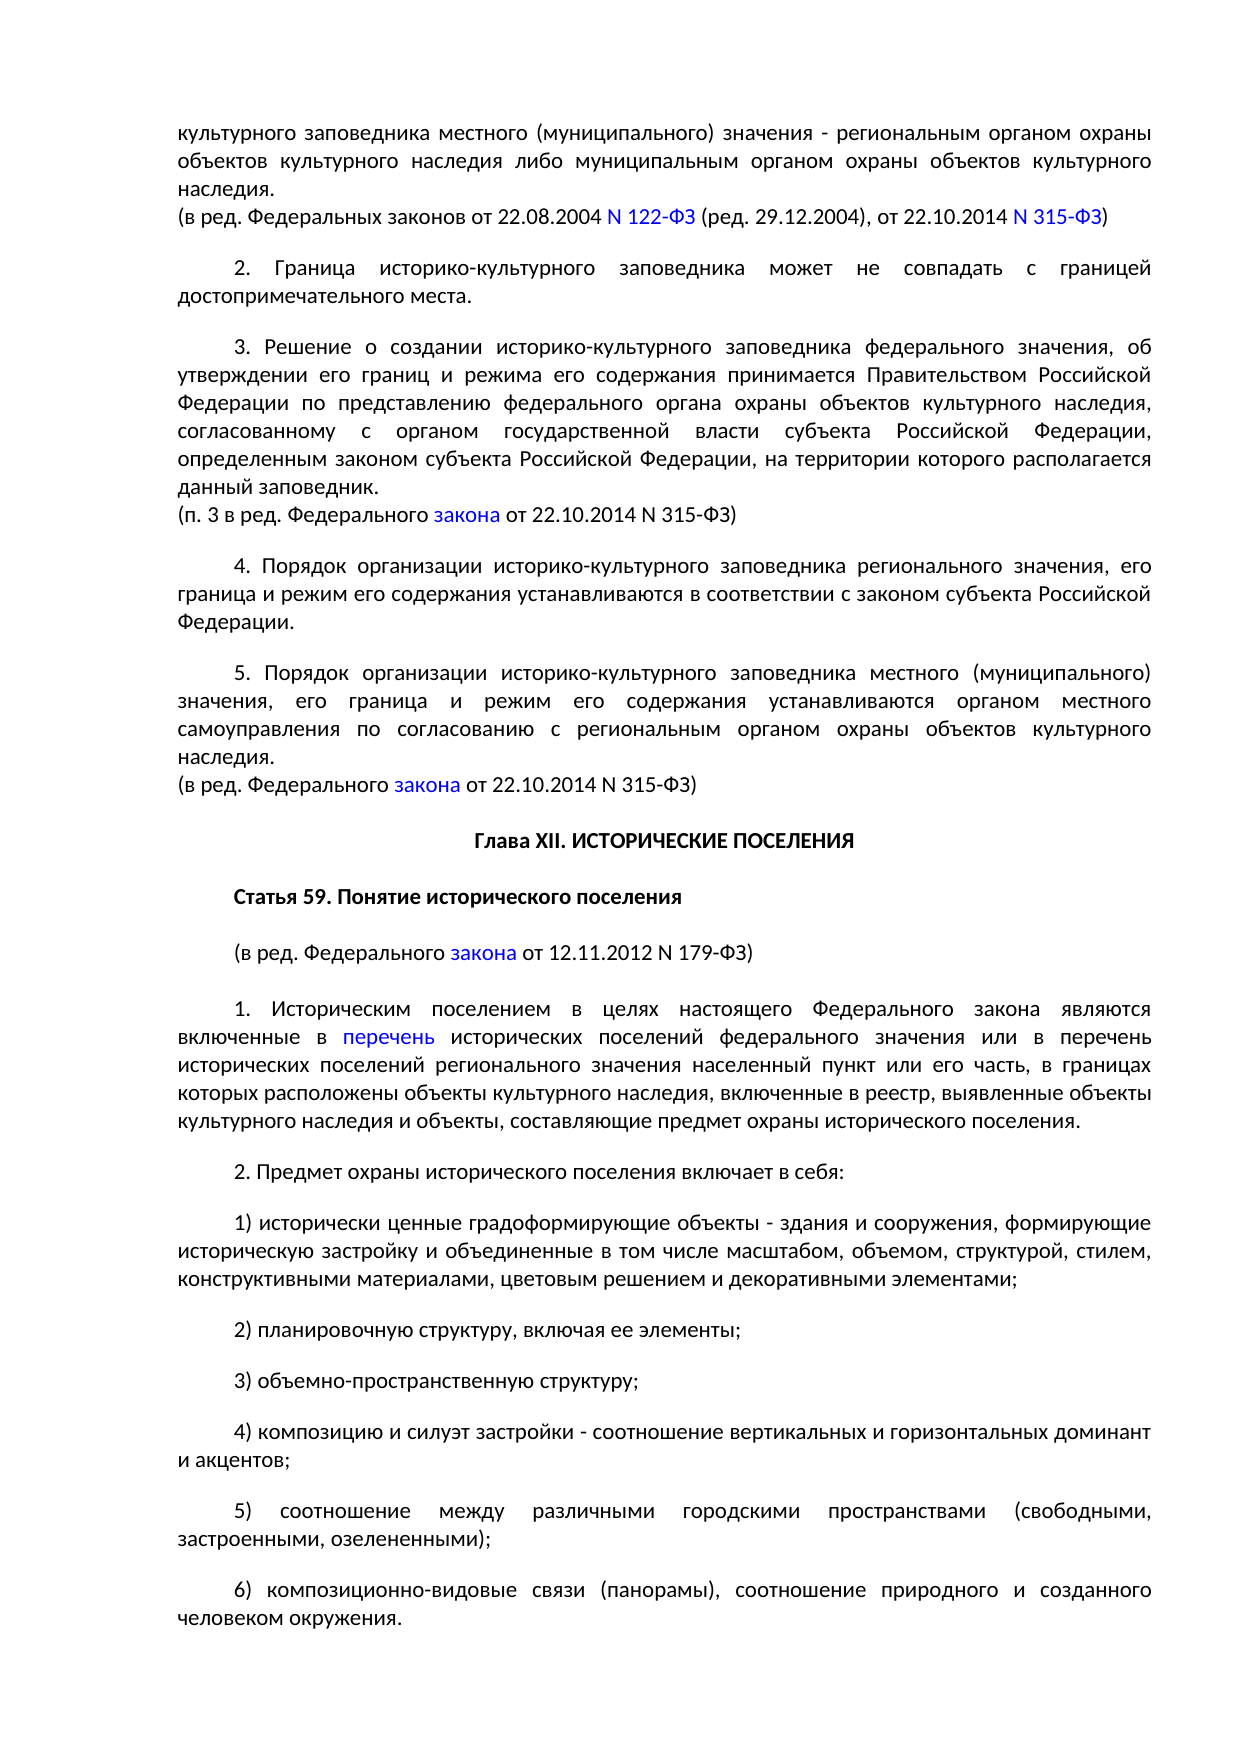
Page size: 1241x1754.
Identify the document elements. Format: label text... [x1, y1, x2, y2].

text 2) планировочную структуру, включая ее элементы; [177, 1315, 1152, 1343]
text (в ред. Федерального закона от 12.11.2012 N 179-ФЗ) [177, 938, 1152, 966]
text (в ред. Федерального закона от 22.10.2014 N 315-ФЗ) [177, 770, 1152, 798]
text 5) соотношение между различными городскими пространствами (свободными, застроенными, озелененными); [177, 1496, 1152, 1552]
text 5. Порядок организации историко-культурного заповедника местного (муниципального) значения, его граница и режим его содержания устанавливаются органом местного самоуправления по согласованию с региональным органом охраны объектов культурного наследия. [177, 658, 1152, 770]
text (п. 3 в ред. Федерального закона от 22.10.2014 N 315-ФЗ) [177, 500, 1152, 528]
text 3) объемно-пространственную структуру; [177, 1366, 1152, 1394]
text 6) композиционно-видовые связи (панорамы), соотношение природного и созданного человеком окружения. [177, 1575, 1152, 1631]
text 2. Граница историко-культурного заповедника может не совпадать с границей достопримечательного места. [177, 253, 1152, 309]
text 4) композицию и силуэт застройки - соотношение вертикальных и горизонтальных доминант и акцентов; [177, 1417, 1152, 1473]
text (в ред. Федеральных законов от 22.08.2004 N 122-ФЗ (ред. 29.12.2004), от 22.10.2014 N 315-ФЗ) [177, 202, 1152, 230]
text 3. Решение о создании историко-культурного заповедника федерального значения, об утверждении его границ и режима его содержания принимается Правительством Российской Федерации по представлению федерального органа охраны объектов культурного наследия, согласованному с органом государственной власти субъекта Российской Федерации, определенным законом субъекта Российской Федерации, на территории которого располагается данный заповедник. [177, 332, 1152, 500]
text 2. Предмет охраны исторического поселения включает в себя: [177, 1157, 1152, 1185]
text 1. Историческим поселением в целях настоящего Федерального закона являются включенные в перечень исторических поселений федерального значения или в перечень исторических поселений регионального значения населенный пункт или его часть, в границах которых расположены объекты культурного наследия, включенные в реестр, выявленные объекты культурного наследия и объекты, составляющие предмет охраны исторического поселения. [177, 994, 1152, 1134]
text 1) исторически ценные градоформирующие объекты - здания и сооружения, формирующие историческую застройку и объединенные в том числе масштабом, объемом, структурой, стилем, конструктивными материалами, цветовым решением и декоративными элементами; [177, 1208, 1152, 1292]
title Статья 59. Понятие исторического поселения [177, 882, 1152, 910]
title Глава XII. ИСТОРИЧЕСКИЕ ПОСЕЛЕНИЯ [177, 826, 1152, 854]
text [177, 118, 1152, 202]
text 4. Порядок организации историко-культурного заповедника регионального значения, его граница и режим его содержания устанавливаются в соответствии с законом субъекта Российской Федерации. [177, 551, 1152, 635]
